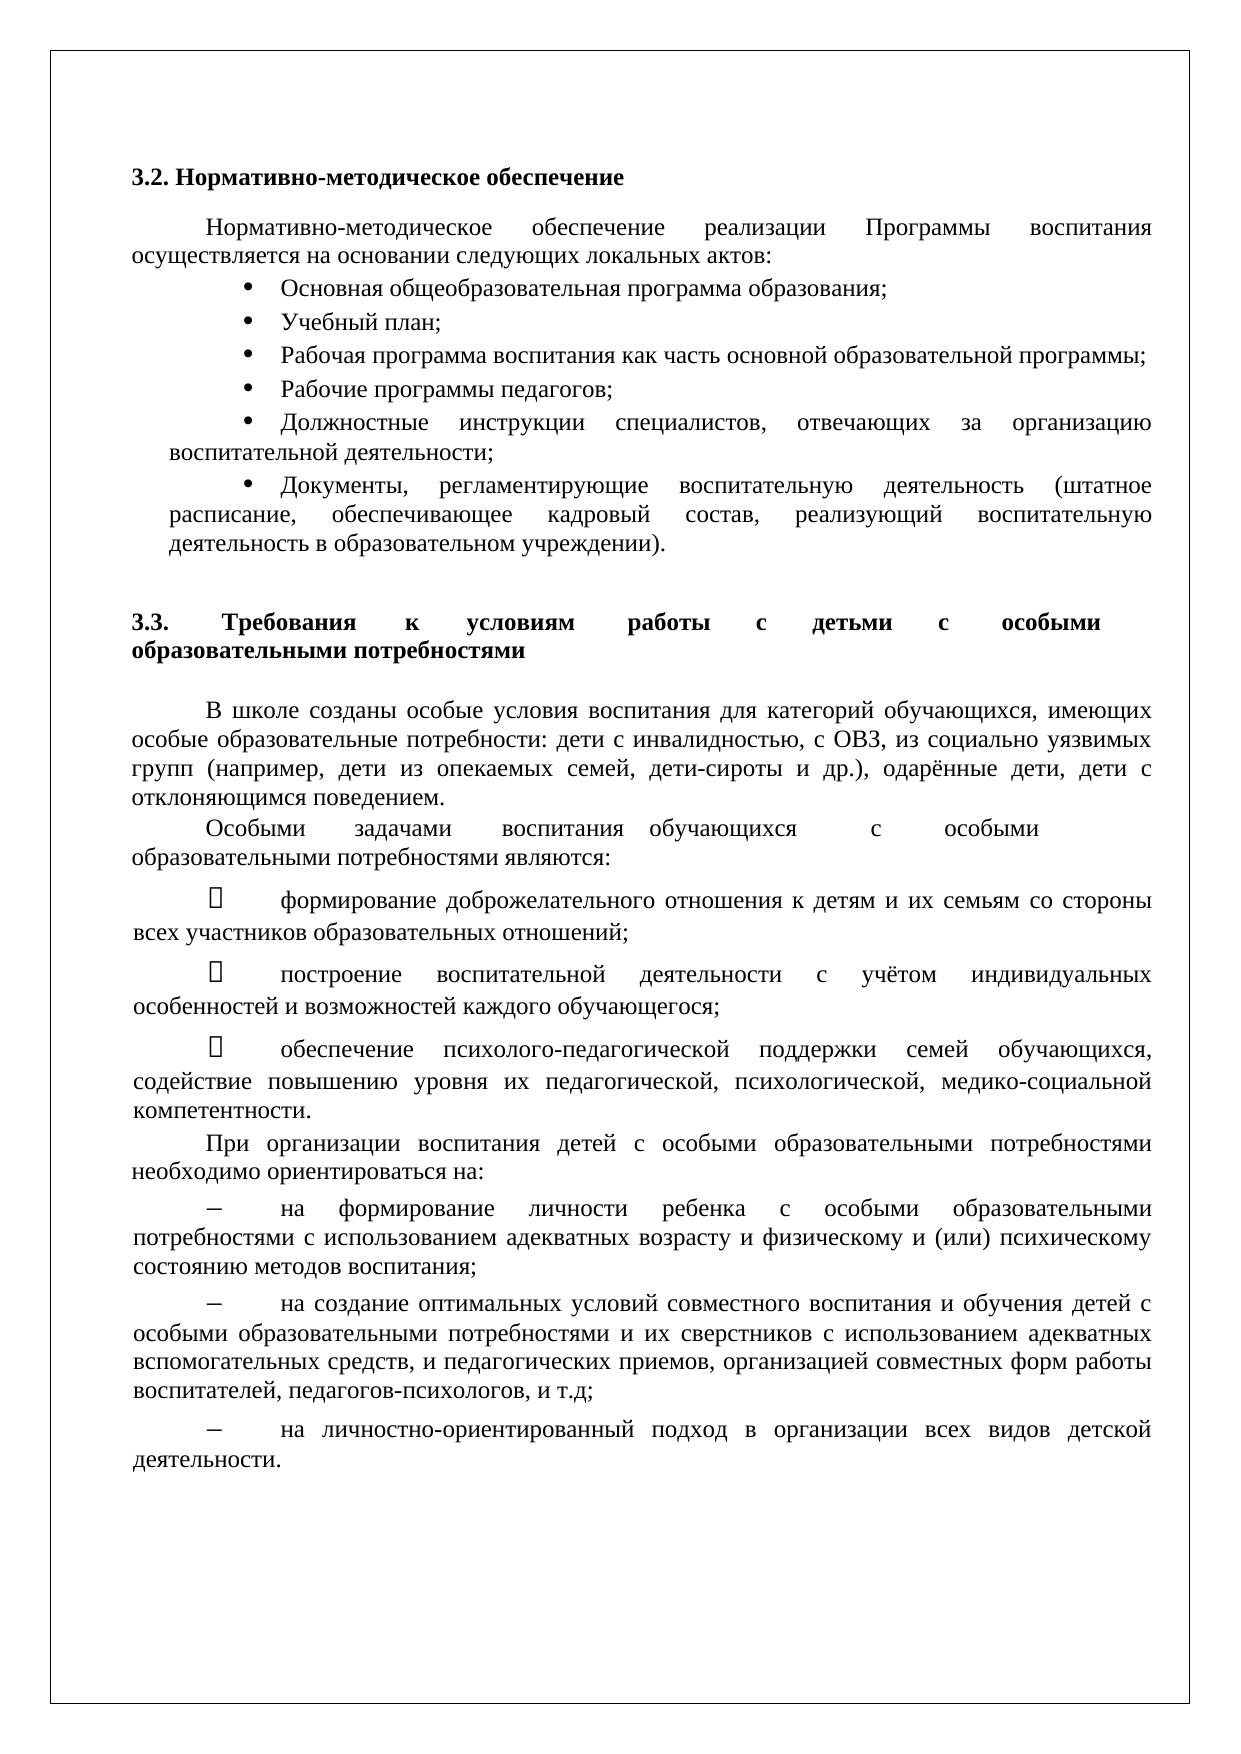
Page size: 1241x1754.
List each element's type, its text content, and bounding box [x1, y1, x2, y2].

subtitle 3.2. Нормативно-методическое обеспечение [131, 162, 1153, 191]
list Рабочие программы педагогов; [169, 370, 1153, 403]
list Основная общеобразовательная программа образования; [169, 269, 1153, 303]
list построение воспитательной деятельности с учётом индивидуальных особенностей и возможностей каждого обучающегося; [133, 952, 1153, 1020]
list Документы, регламентирующие воспитательную деятельность (штатное расписание, обеспечивающее кадровый состав, реализующий воспитательную деятельность в образовательном учреждении). [169, 466, 1153, 557]
text Особыми задачами воспитания обучающихся с особыми образовательными потребностями являются: [131, 813, 1153, 870]
text 3.3. Требования к условиям работы с детьми с особыми [131, 607, 1153, 636]
list Должностные инструкции специалистов, отвечающих за организацию воспитательной деятельности; [169, 403, 1153, 466]
text В школе созданы особые условия воспитания для категорий обучающихся, имеющих особые образовательные потребности: дети с инвалидностью, с ОВЗ, из социально уязвимых групп (например, дети из опекаемых семей, дети-сироты и др.), одарённые дети, дети с отклоняющимся поведением. [131, 696, 1153, 811]
list Рабочая программа воспитания как часть основной образовательной программы; [169, 336, 1153, 370]
list на создание оптимальных условий совместного воспитания и обучения детей с особыми образовательными потребностями и их сверстников с использованием адекватных вспомогательных средств, и педагогических приемов, организацией совместных форм работы воспитателей, педагогов-психологов, и т.д; [133, 1284, 1153, 1404]
list на формирование личности ребенка с особыми образовательными потребностями с использованием адекватных возрасту и физическому и (или) психическому состоянию методов воспитания; [133, 1189, 1153, 1280]
subtitle образовательными потребностями [131, 636, 1153, 664]
text При организации воспитания детей с особыми образовательными потребностями необходимо ориентироваться на: [131, 1128, 1153, 1185]
list Учебный план; [169, 303, 1153, 336]
text Нормативно-методическое обеспечение реализации Программы воспитания осуществляется на основании следующих локальных актов: [131, 212, 1153, 269]
list на личностно-ориентированный подход в организации всех видов детской деятельности. [133, 1410, 1153, 1473]
list формирование доброжелательного отношения к детям и их семьям со стороны всех участников образовательных отношений; [133, 877, 1153, 945]
list обеспечение психолого-педагогической поддержки семей обучающихся, содействие повышению уровня их педагогической, психологической, медико-социальной компетентности. [133, 1027, 1153, 1124]
